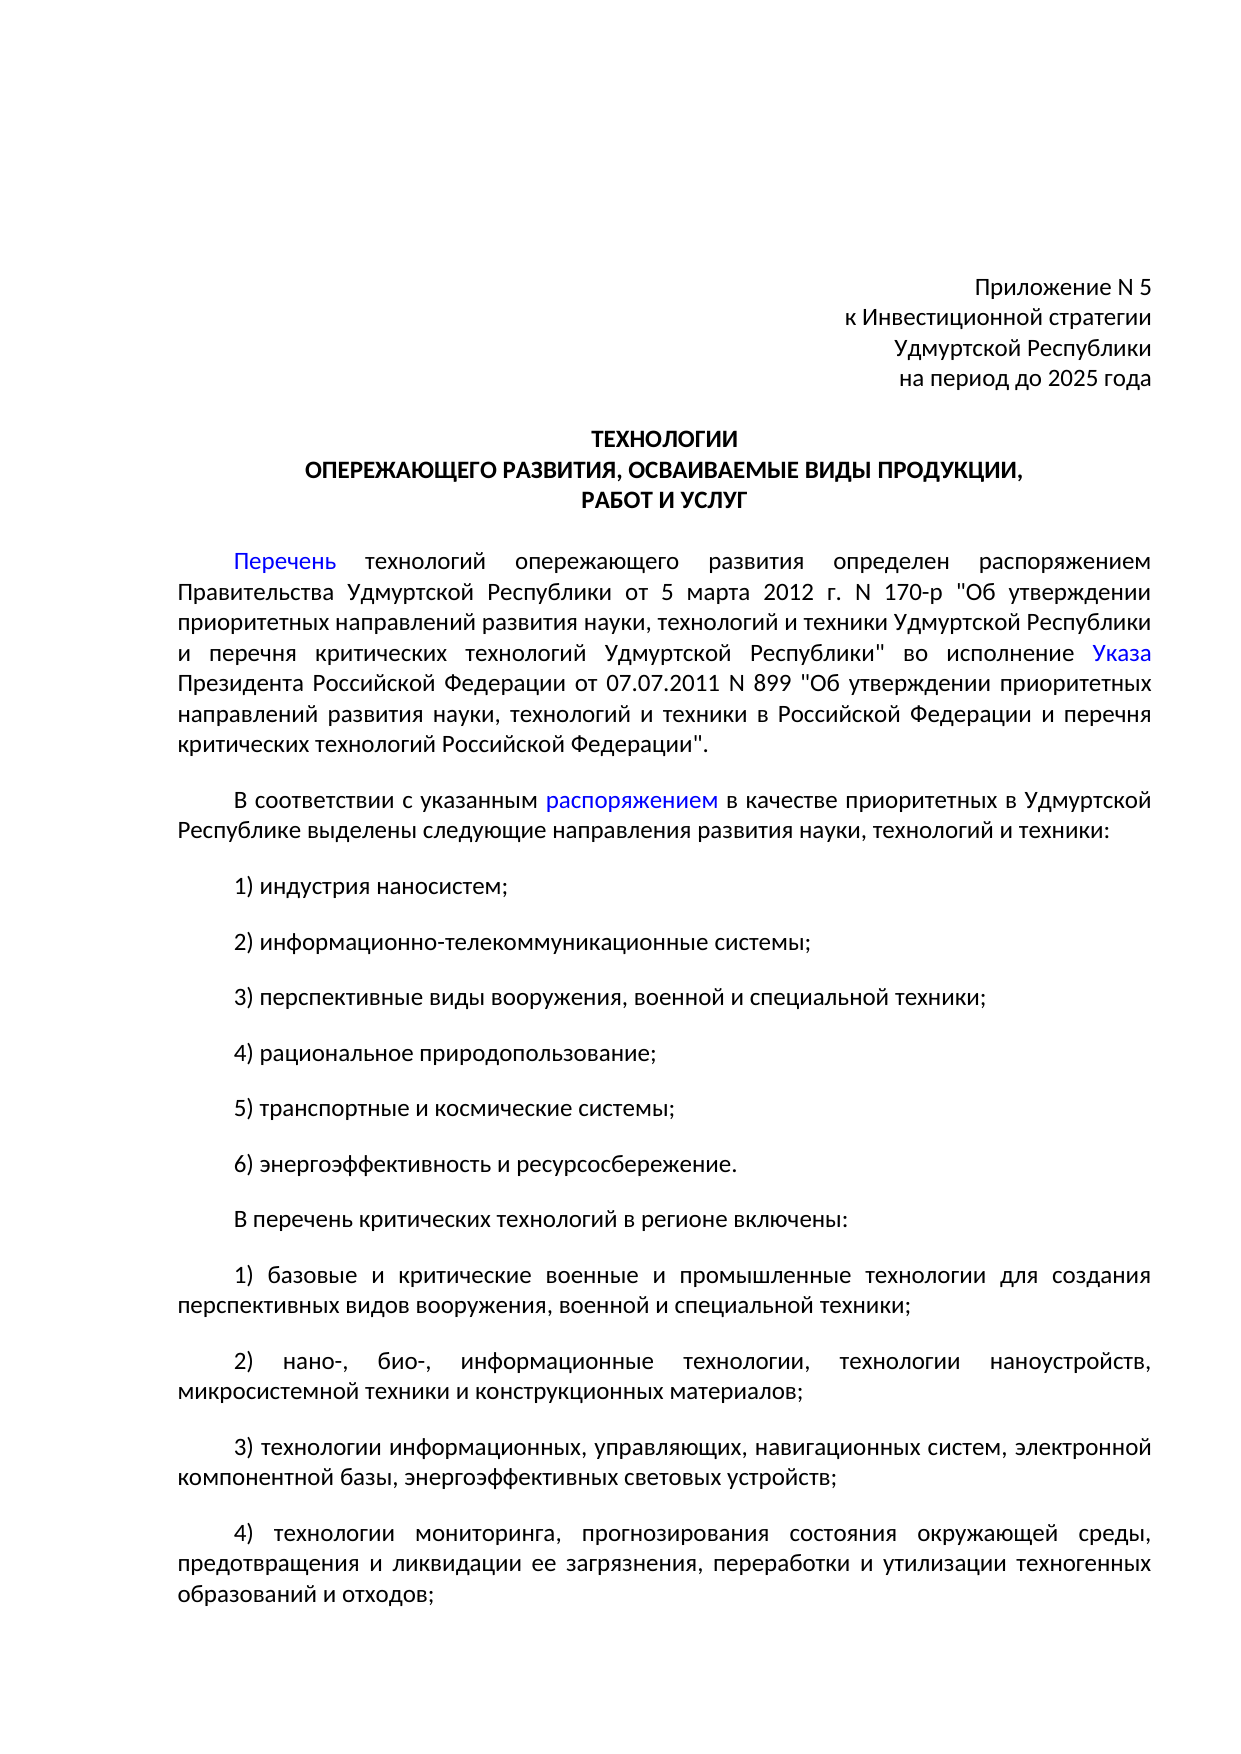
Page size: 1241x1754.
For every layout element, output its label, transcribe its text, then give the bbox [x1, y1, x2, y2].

text 1) индустрия наносистем; [177, 870, 1152, 901]
text 4) рациональное природопользование; [177, 1037, 1152, 1067]
text Удмуртской Республики [177, 332, 1152, 362]
text Перечень технологий опережающего развития определен распоряжением Правительства Удмуртской Республики от 5 марта 2012 г. N 170-р "Об утверждении приоритетных направлений развития науки, технологий и техники Удмуртской Республики и перечня критических технологий Удмуртской Республики" во исполнение Указа Президента Российской Федерации от 07.07.2011 N 899 "Об утверждении приоритетных направлений развития науки, технологий и техники в Российской Федерации и перечня критических технологий Российской Федерации". [177, 545, 1152, 759]
text 4) технологии мониторинга, прогнозирования состояния окружающей среды, предотвращения и ликвидации ее загрязнения, переработки и утилизации техногенных образований и отходов; [177, 1517, 1152, 1608]
text 1) базовые и критические военные и промышленные технологии для создания перспективных видов вооружения, военной и специальной техники; [177, 1259, 1152, 1320]
text Приложение N 5 [177, 271, 1152, 301]
title ОПЕРЕЖАЮЩЕГО РАЗВИТИЯ, ОСВАИВАЕМЫЕ ВИДЫ ПРОДУКЦИИ, [177, 454, 1152, 484]
text В перечень критических технологий в регионе включены: [177, 1203, 1152, 1234]
text на период до 2025 года [177, 362, 1152, 393]
text к Инвестиционной стратегии [177, 301, 1152, 332]
text 6) энергоэффективность и ресурсосбережение. [177, 1148, 1152, 1178]
text 2) нано-, био-, информационные технологии, технологии наноустройств, микросистемной техники и конструкционных материалов; [177, 1345, 1152, 1406]
text 3) технологии информационных, управляющих, навигационных систем, электронной компонентной базы, энергоэффективных световых устройств; [177, 1431, 1152, 1492]
text В соответствии с указанным распоряжением в качестве приоритетных в Удмуртской Республике выделены следующие направления развития науки, технологий и техники: [177, 784, 1152, 845]
text 5) транспортные и космические системы; [177, 1092, 1152, 1123]
text 2) информационно-телекоммуникационные системы; [177, 926, 1152, 956]
title ТЕХНОЛОГИИ [177, 423, 1152, 454]
title РАБОТ И УСЛУГ [177, 484, 1152, 515]
text 3) перспективные виды вооружения, военной и специальной техники; [177, 981, 1152, 1012]
